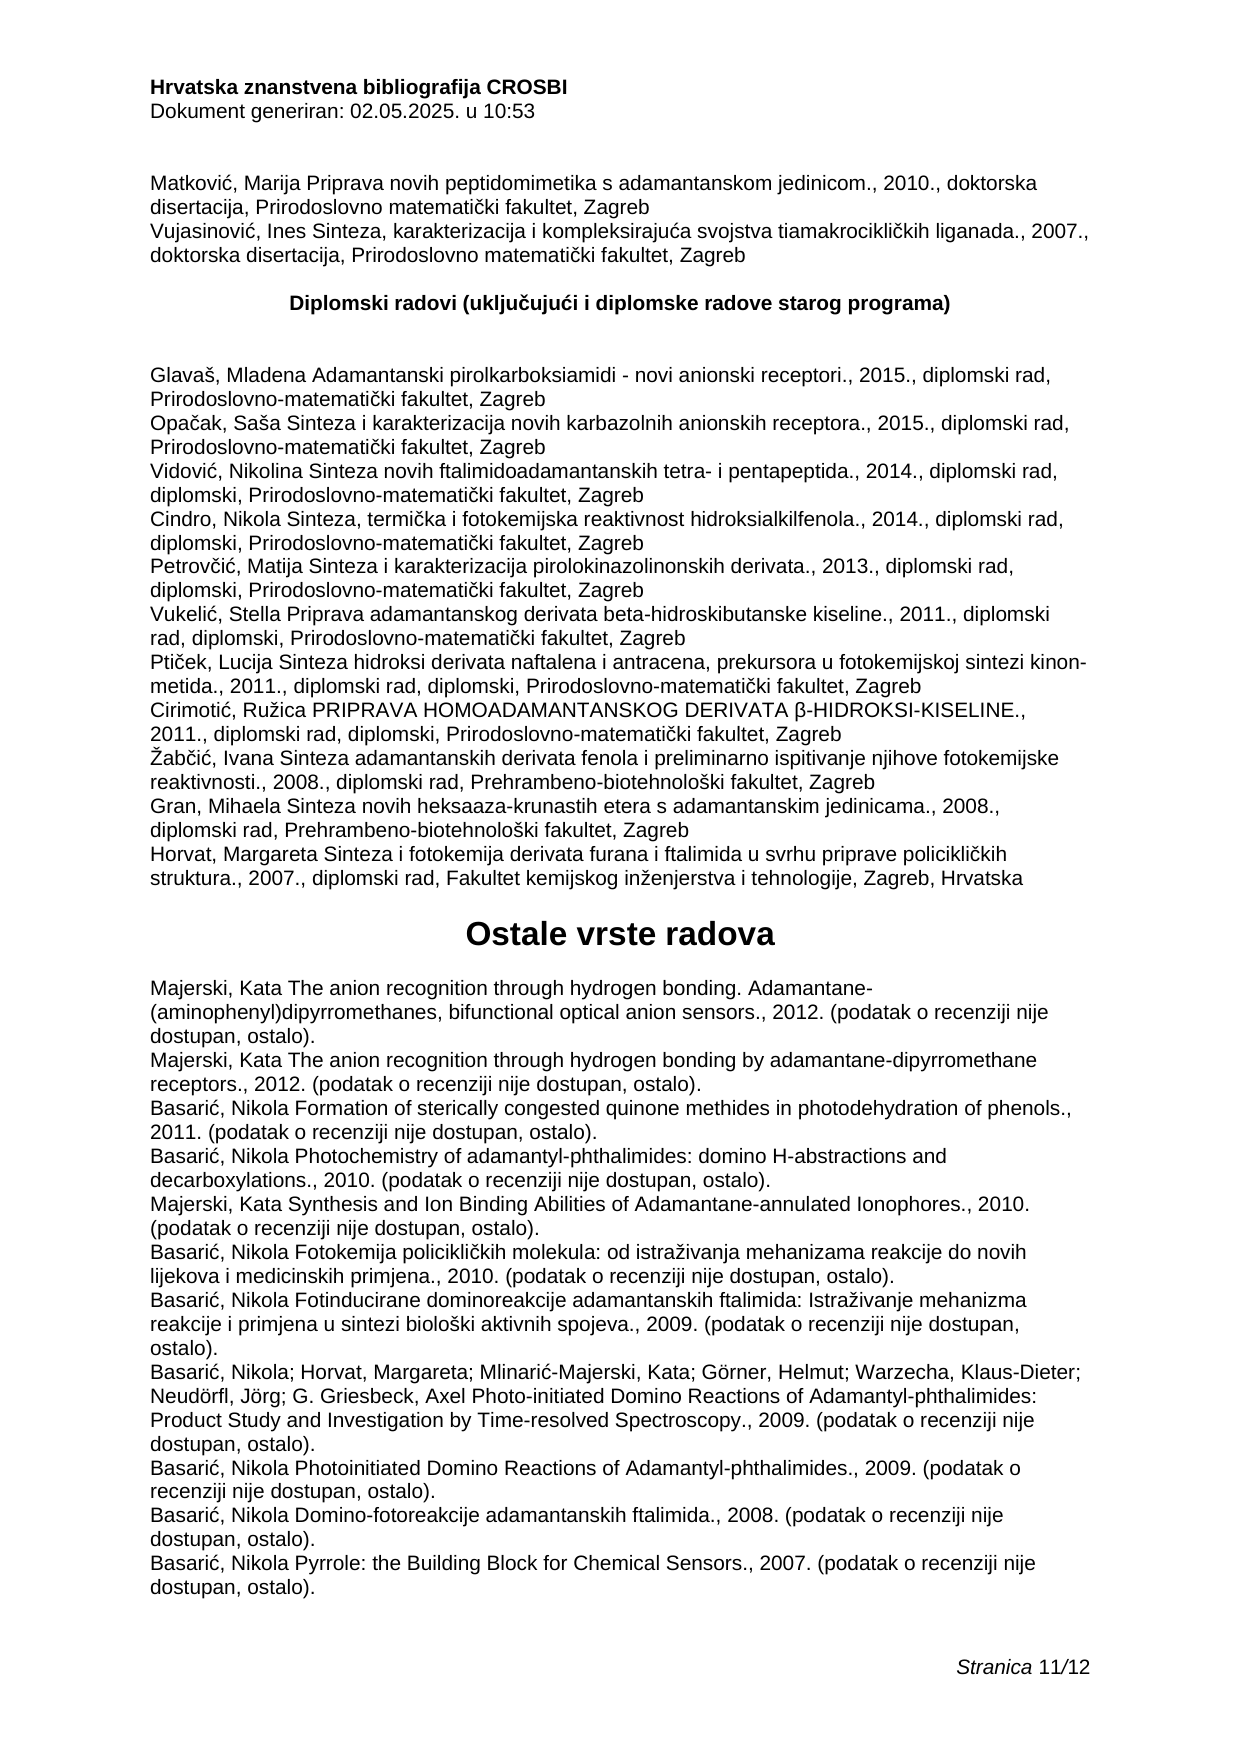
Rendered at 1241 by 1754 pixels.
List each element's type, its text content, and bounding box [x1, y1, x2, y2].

text Cindro, Nikola [150, 506, 1090, 554]
subtitle Diplomski radovi (uključujući i diplomske radove starog programa) [150, 291, 1090, 315]
text Vujasinović, Ines [150, 219, 1090, 267]
text Cirimotić, Ružica [150, 698, 1090, 746]
text Opačak, Saša [150, 411, 1090, 458]
text Glavaš, Mladena [150, 363, 1090, 411]
text Petrovčić, Matija [150, 554, 1090, 602]
text Basarić, Nikola [150, 1096, 1090, 1144]
text Gran, Mihaela [150, 794, 1090, 842]
text Majerski, Kata [150, 976, 1090, 1048]
text Majerski, Kata [150, 1048, 1090, 1096]
text Žabčić, Ivana [150, 746, 1090, 794]
text Basarić, Nikola [150, 1144, 1090, 1192]
subtitle Ostale vrste radova [150, 914, 1090, 952]
text Matković, Marija [150, 171, 1090, 219]
text Ptiček, Lucija [150, 650, 1090, 698]
text Basarić, Nikola [150, 1503, 1090, 1551]
text Vukelić, Stella [150, 602, 1090, 650]
text Vidović, Nikolina [150, 458, 1090, 506]
text Majerski, Kata [150, 1192, 1090, 1240]
text Basarić, Nikola [150, 1288, 1090, 1359]
text Basarić, Nikola [150, 1455, 1090, 1503]
text Basarić, Nikola; Horvat, Margareta; Mlinarić-Majerski, Kata; Görner, Helmut; Warzecha, Klaus-Dieter; Neudörfl, Jörg; G. Griesbeck, Axel [150, 1359, 1090, 1455]
text Horvat, Margareta [150, 842, 1090, 890]
text Basarić, Nikola [150, 1551, 1090, 1599]
text Basarić, Nikola [150, 1240, 1090, 1288]
